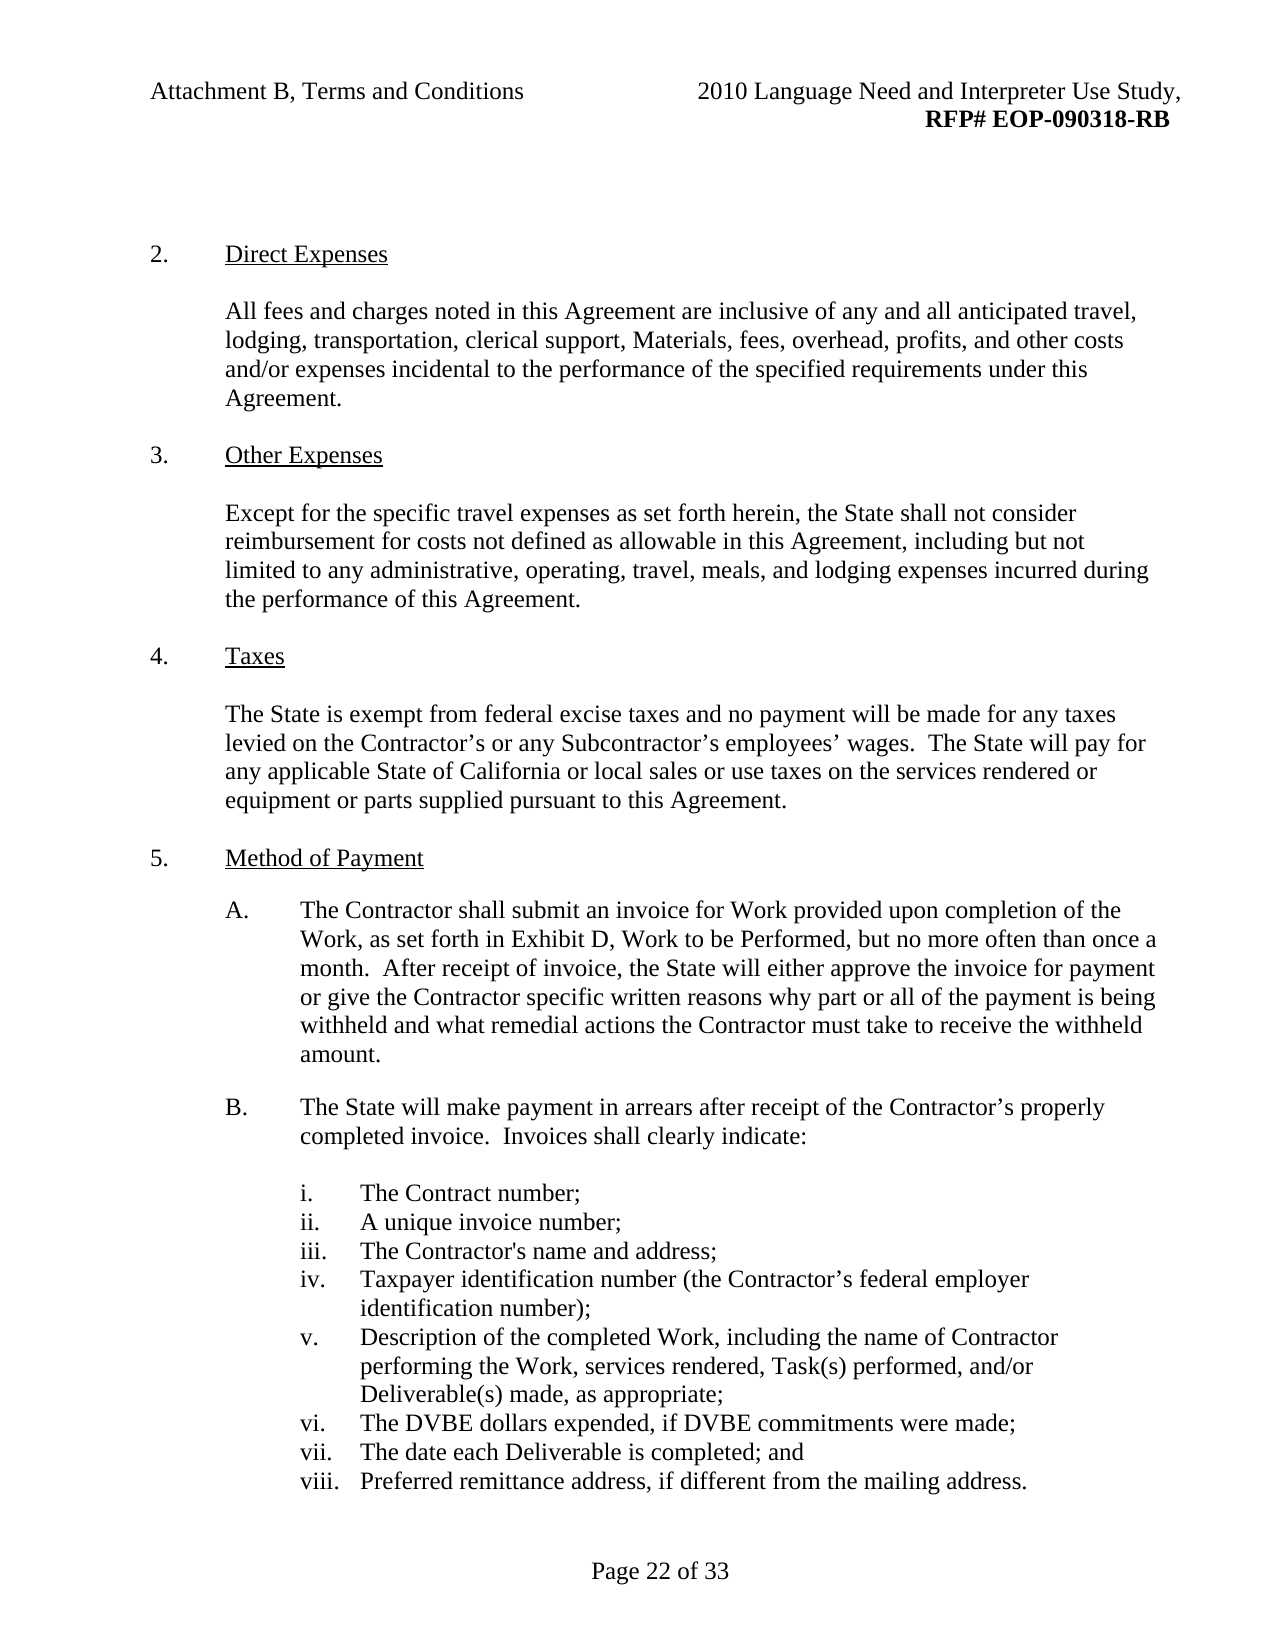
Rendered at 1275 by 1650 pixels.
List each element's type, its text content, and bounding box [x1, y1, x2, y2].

text Preferred remittance address, if different from the mailing address. [300, 1466, 1151, 1494]
text A unique invoice number; [300, 1207, 1151, 1236]
text The Contract number; [300, 1178, 1151, 1207]
text Taxes [150, 641, 1170, 670]
text The State will make payment in arrears after receipt of the Contractor’s properly completed invoice. Invoices shall clearly indicate: [225, 1092, 1170, 1149]
text Method of Payment [150, 843, 1170, 871]
text Taxpayer identification number (the Contractor’s federal employer identification number); [300, 1264, 1151, 1322]
text The DVBE dollars expended, if DVBE commitments were made; [300, 1408, 1151, 1437]
text The Contractor's name and address; [300, 1236, 1151, 1264]
subtitle Except for the specific travel expenses as set forth herein, the State shall not consider reimbursement for costs not defined as allowable in this Agreement, including but not limited to any administrative, operating, travel, meals, and lodging expenses incurred during the performance of this Agreement. [225, 498, 1151, 613]
text Direct Expenses [150, 239, 1170, 268]
list All fees and charges noted in this Agreement are inclusive of any and all anticipated travel, lodging, transportation, clerical support, Materials, fees, overhead, profits, and other costs and/or expenses incidental to the performance of the specified requirements under this Agreement. [225, 296, 1170, 411]
text The date each Deliverable is completed; and [300, 1437, 1151, 1466]
text Other Expenses [150, 440, 1170, 469]
text Description of the completed Work, including the name of Contractor performing the Work, services rendered, Task(s) performed, and/or Deliverable(s) made, as appropriate; [300, 1322, 1151, 1408]
subtitle The State is exempt from federal excise taxes and no payment will be made for any taxes levied on the Contractor’s or any Subcontractor’s employees’ wages. The State will pay for any applicable State of or local sales or use taxes on the services rendered or equipment or parts supplied pursuant to this Agreement. [225, 699, 1151, 814]
text The Contractor shall submit an invoice for Work provided upon completion of the Work, as set forth in Exhibit D, Work to be Performed, but no more often than once a month. After receipt of invoice, the State will either approve the invoice for payment or give the Contractor specific written reasons why part or all of the payment is being withheld and what remedial actions the Contractor must take to receive the withheld amount. [225, 896, 1170, 1068]
